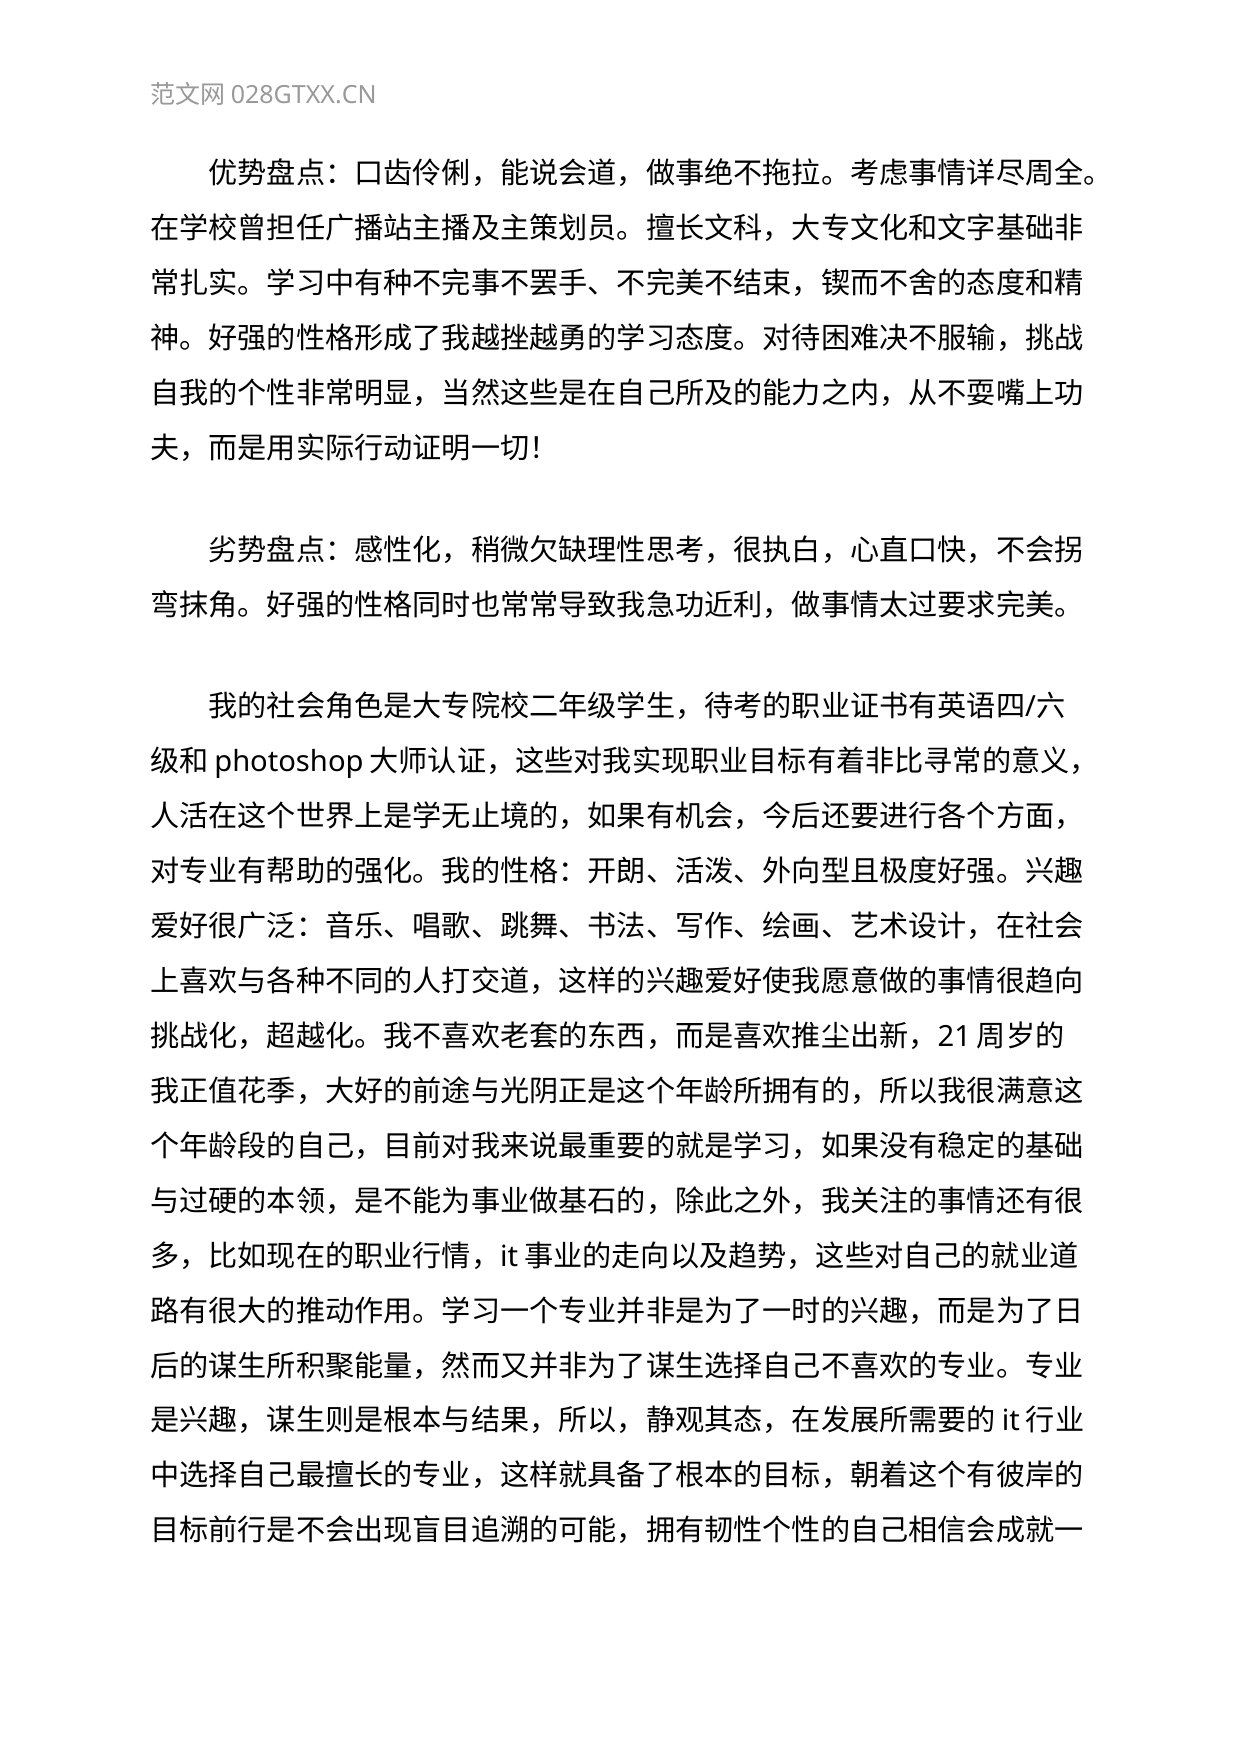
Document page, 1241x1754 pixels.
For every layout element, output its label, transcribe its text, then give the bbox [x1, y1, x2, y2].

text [150, 683, 1090, 1549]
text 优势盘点：口齿伶俐，能说会道，做事绝不拖拉。考虑事情详尽周全。在学校曾担任广播站主播及主策划员。擅长文科，大专文化和文字基础非常扎实。学习中有种不完事不罢手、不完美不结束，锲而不舍的态度和精神。好强的性格形成了我越挫越勇的学习态度。对待困难决不服输，挑战自我的个性非常明显，当然这些是在自己所及的能力之内，从不耍嘴上功夫，而是用实际行动证明一切！ [150, 150, 1090, 467]
text 劣势盘点：感性化，稍微欠缺理性思考，很执白，心直口快，不会拐弯抹角。好强的性格同时也常常导致我急功近利，做事情太过要求完美。 [150, 526, 1090, 623]
